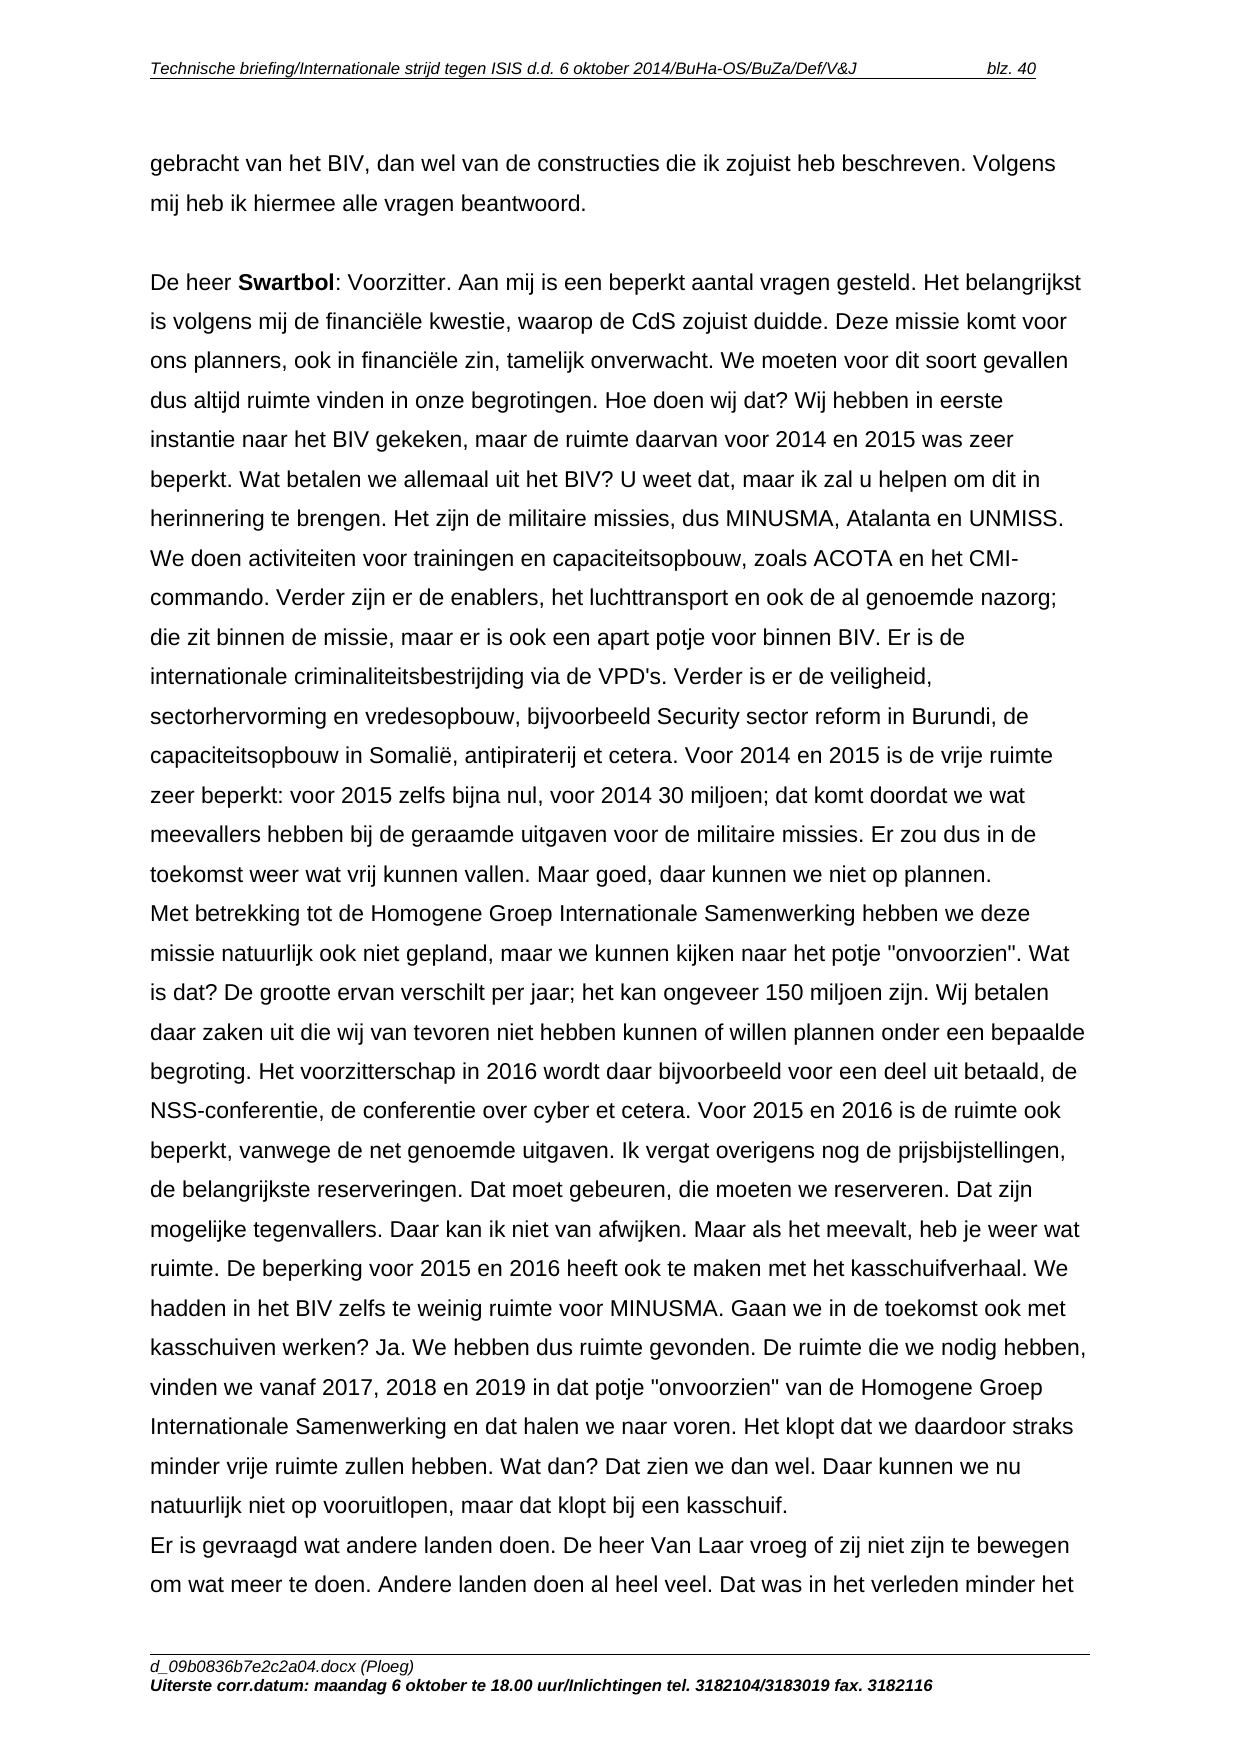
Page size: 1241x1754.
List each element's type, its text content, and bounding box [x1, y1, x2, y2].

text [150, 1532, 1090, 1598]
text Met betrekking tot de Homogene Groep Internationale Samenwerking hebben we deze missie natuurlijk ook niet gepland, maar we kunnen kijken naar het potje "onvoorzien". Wat is dat? De grootte ervan verschilt per jaar; het kan ongeveer 150 miljoen zijn. Wij betalen daar zaken uit die wij van tevoren niet hebben kunnen of willen plannen onder een bepaalde begroting. Het voorzitterschap in 2016 wordt daar bijvoorbeeld voor een deel uit betaald, de NSS-conferentie, de conferentie over cyber et cetera. Voor 2015 en 2016 is de ruimte ook beperkt, vanwege de net genoemde uitgaven. Ik vergat overigens nog de prijsbijstellingen, de belangrijkste reserveringen. Dat moet gebeuren, die moeten we reserveren. Dat zijn mogelijke tegenvallers. Daar kan ik niet van afwijken. Maar als het meevalt, heb je weer wat ruimte. De beperking voor 2015 en 2016 heeft ook te maken met het kasschuifverhaal. We hadden in het BIV zelfs te weinig ruimte voor MINUSMA. Gaan we in de toekomst ook met kasschuiven werken? Ja. We hebben dus ruimte gevonden. De ruimte die we nodig hebben, vinden we vanaf 2017, 2018 en 2019 in dat potje "onvoorzien" van de Homogene Groep Internationale Samenwerking en dat halen we naar voren. Het klopt dat we daardoor straks minder vrije ruimte zullen hebben. Wat dan? Dat zien we dan wel. Daar kunnen we nu natuurlijk niet op vooruitlopen, maar dat klopt bij een kasschuif. [150, 900, 1090, 1519]
text De heer Swartbol: Voorzitter. Aan mij is een beperkt aantal vragen gesteld. Het belangrijkst is volgens mij de financiële kwestie, waarop de CdS zojuist duidde. Deze missie komt voor ons planners, ook in financiële zin, tamelijk onverwacht. We moeten voor dit soort gevallen dus altijd ruimte vinden in onze begrotingen. Hoe doen wij dat? Wij hebben in eerste instantie naar het BIV gekeken, maar de ruimte daarvan voor 2014 en 2015 was zeer beperkt. Wat betalen we allemaal uit het BIV? U weet dat, maar ik zal u helpen om dit in herinnering te brengen. Het zijn de militaire missies, dus MINUSMA, Atalanta en UNMISS. We doen activiteiten voor trainingen en capaciteitsopbouw, zoals ACOTA en het CMI-commando. Verder zijn er de enablers, het luchttransport en ook de al genoemde nazorg; die zit binnen de missie, maar er is ook een apart potje voor binnen BIV. Er is de internationale criminaliteitsbestrijding via de VPD's. Verder is er de veiligheid, sectorhervorming en vredesopbouw, bijvoorbeeld Security sector reform in Burundi, de capaciteitsopbouw in Somalië, antipiraterij et cetera. Voor 2014 en 2015 is de vrije ruimte zeer beperkt: voor 2015 zelfs bijna nul, voor 2014 30 miljoen; dat komt doordat we wat meevallers hebben bij de geraamde uitgaven voor de militaire missies. Er zou dus in de toekomst weer wat vrij kunnen vallen. Maar goed, daar kunnen we niet op plannen. [150, 268, 1090, 887]
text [150, 150, 1090, 216]
